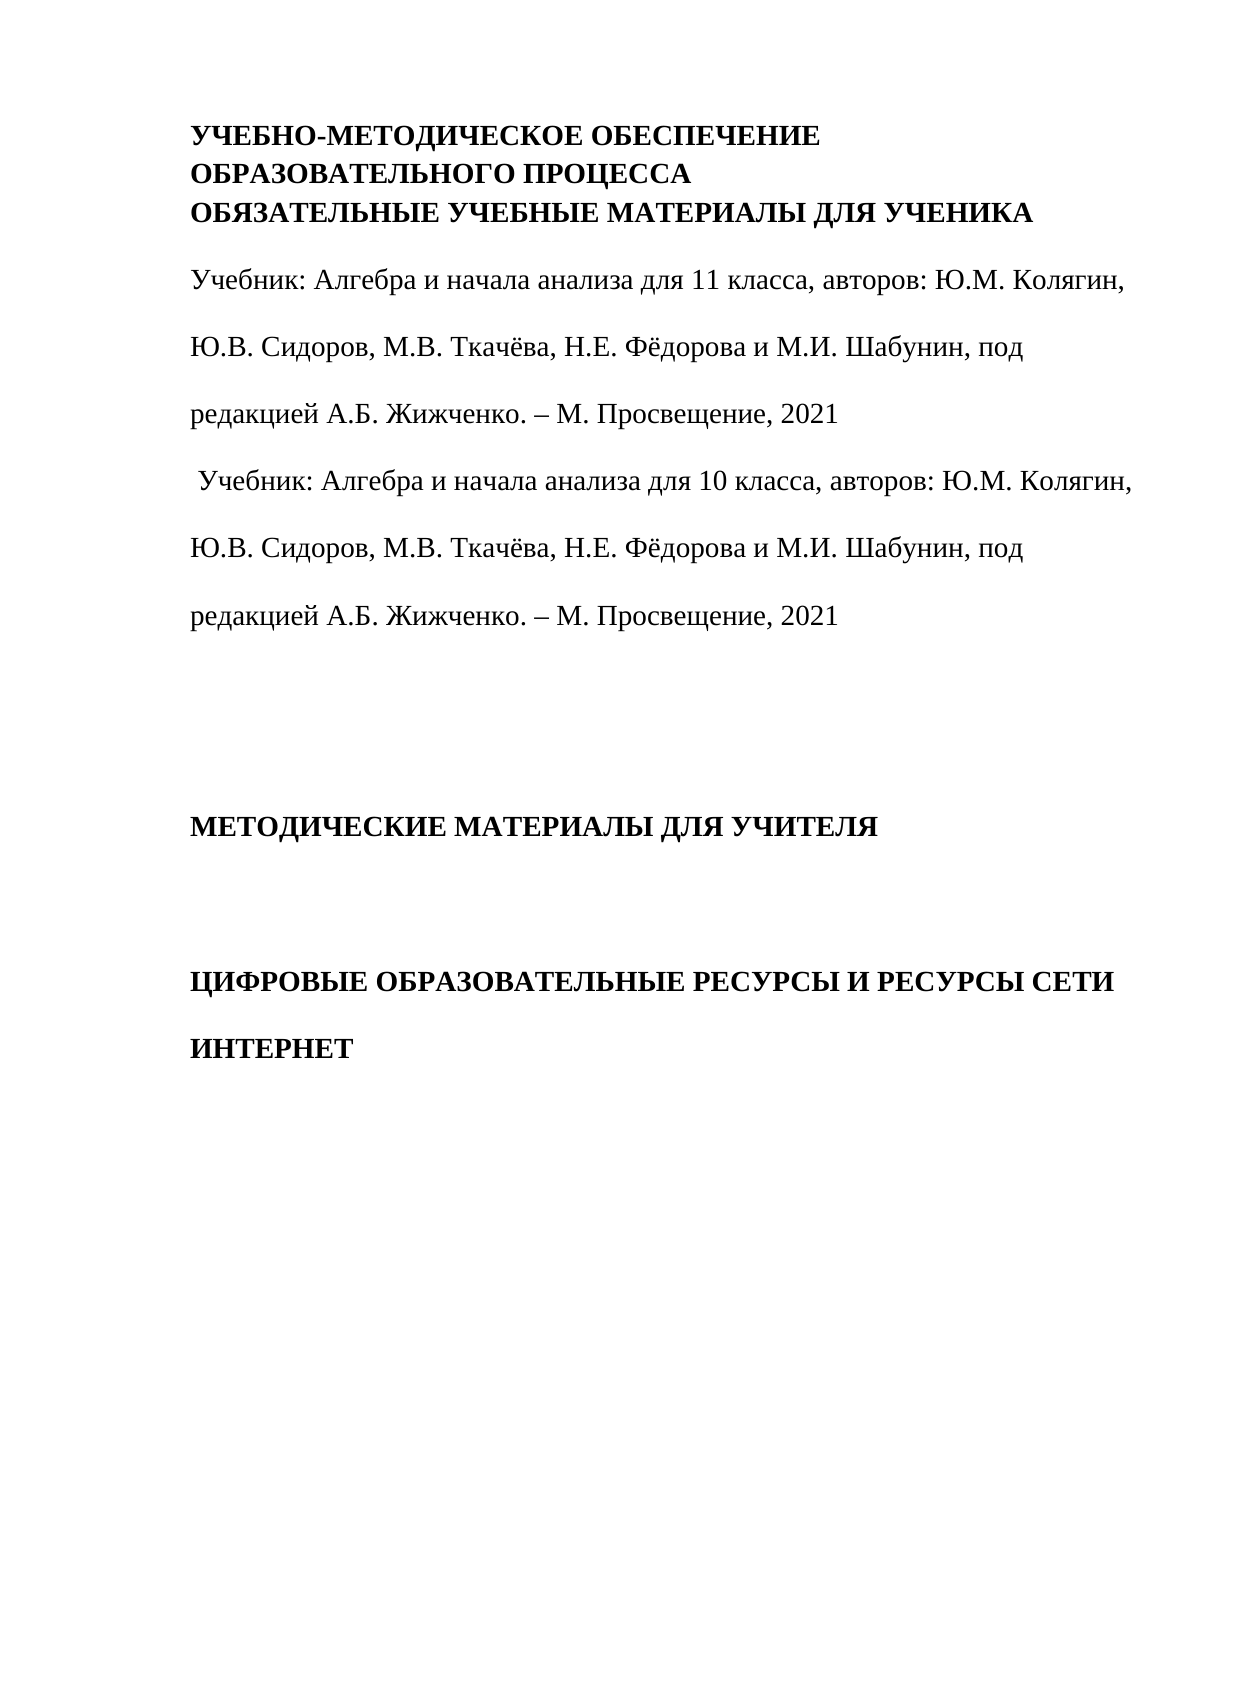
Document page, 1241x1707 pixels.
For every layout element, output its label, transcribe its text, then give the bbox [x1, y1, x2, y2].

text Учебник: Алгебра и начала анализа для 11 класса, авторов: Ю.М. Колягин, Ю.В. Сидоров, М.В. Ткачёва, Н.Е. Фёдорова и М.И. Шабунин, под редакцией А.Б. Жижченко. – М. Просвещение, 2021 Учебник: Алгебра и начала анализа для 10 класса, авторов: Ю.М. Колягин, Ю.В. Сидоров, М.В. Ткачёва, Н.Е. Фёдорова и М.И. Шабунин, под редакцией А.Б. Жижченко. – М. Просвещение, 2021 [190, 262, 1152, 631]
text ОБЯЗАТЕЛЬНЫЕ УЧЕБНЫЕ МАТЕРИАЛЫ ДЛЯ УЧЕНИКА [190, 195, 1152, 229]
text УЧЕБНО-МЕТОДИЧЕСКОЕ ОБЕСПЕЧЕНИЕ ОБРАЗОВАТЕЛЬНОГО ПРОЦЕССА [190, 118, 1152, 190]
text ЦИФРОВЫЕ ОБРАЗОВАТЕЛЬНЫЕ РЕСУРСЫ И РЕСУРСЫ СЕТИ ИНТЕРНЕТ [190, 964, 1152, 1065]
text МЕТОДИЧЕСКИЕ МАТЕРИАЛЫ ДЛЯ УЧИТЕЛЯ [190, 809, 1152, 843]
